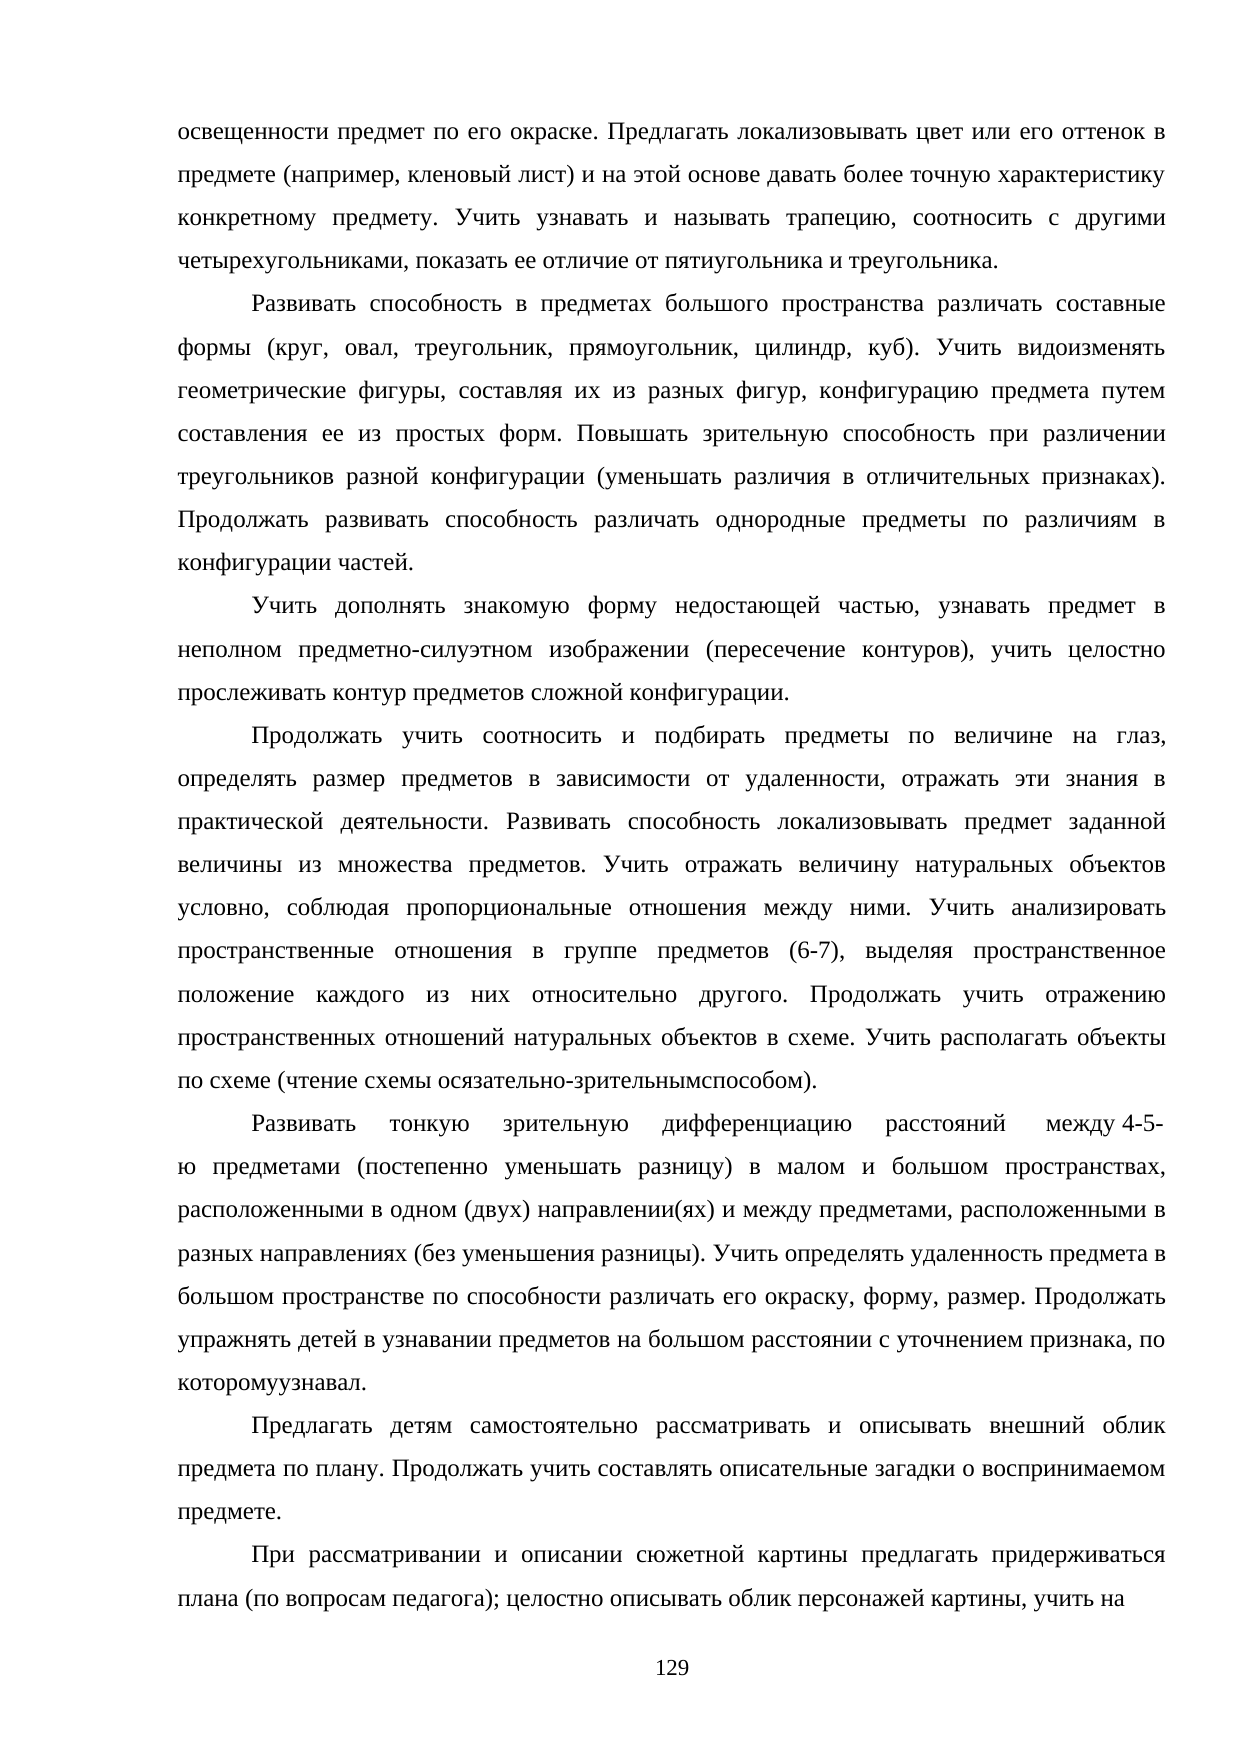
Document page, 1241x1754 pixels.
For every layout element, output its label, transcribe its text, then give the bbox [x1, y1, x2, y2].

text Предлагать детям самостоятельно рассматривать и описывать внешний облик предмета по плану. Продолжать учить составлять описательные загадки о воспринимаемом предмете. [177, 1410, 1166, 1525]
text Развивать тонкую зрительную дифференциацию расстояний между 4-5-ю предметами (постепенно уменьшать разницу) в малом и большом пространствах, расположенными в одном (двух) направлении(ях) и между предметами, расположенными в разных направлениях (без уменьшения разницы). Учить определять удаленность предмета в большом пространстве по способности различать его окраску, форму, размер. Продолжать упражнять детей в узнавании предметов на большом расстоянии с уточнением признака, по которомуузнавал. [177, 1108, 1167, 1396]
text освещенности предмет по его окраске. Предлагать локализовывать цвет или его оттенок в предмете (например, кленовый лист) и на этой основе давать более точную характеристику конкретному предмету. Учить узнавать и называть трапецию, соотносить с другими четырехугольниками, показать ее отличие от пятиугольника и треугольника. [177, 116, 1167, 274]
text Продолжать учить соотносить и подбирать предметы по величине на глаз, определять размер предметов в зависимости от удаленности, отражать эти знания в практической деятельности. Развивать способность локализовывать предмет заданной величины из множества предметов. Учить отражать величину натуральных объектов условно, соблюдая пропорциональные отношения между ними. Учить анализировать пространственные отношения в группе предметов (6-7), выделяя пространственное положение каждого из них относительно другого. Продолжать учить отражению пространственных отношений натуральных объектов в схеме. Учить располагать объекты по схеме (чтение схемы осязательно-зрительнымспособом). [177, 720, 1167, 1094]
text Учить дополнять знакомую форму недостающей частью, узнавать предмет в неполном предметно-силуэтном изображении (пересечение контуров), учить целостно прослеживать контур предметов сложной конфигурации. [177, 591, 1166, 706]
text Развивать способность в предметах большого пространства различать составные формы (круг, овал, треугольник, прямоугольник, цилиндр, куб). Учить видоизменять геометрические фигуры, составляя их из разных фигур, конфигурацию предмета путем составления ее из простых форм. Повышать зрительную способность при различении треугольников разной конфигурации (уменьшать различия в отличительных признаках). Продолжать развивать способность различать однородные предметы по различиям в конфигурации частей. [177, 288, 1167, 576]
text При рассматривании и описании сюжетной картины предлагать придерживаться плана (по вопросам педагога); целостно описывать облик персонажей картины, учить на [177, 1539, 1166, 1611]
